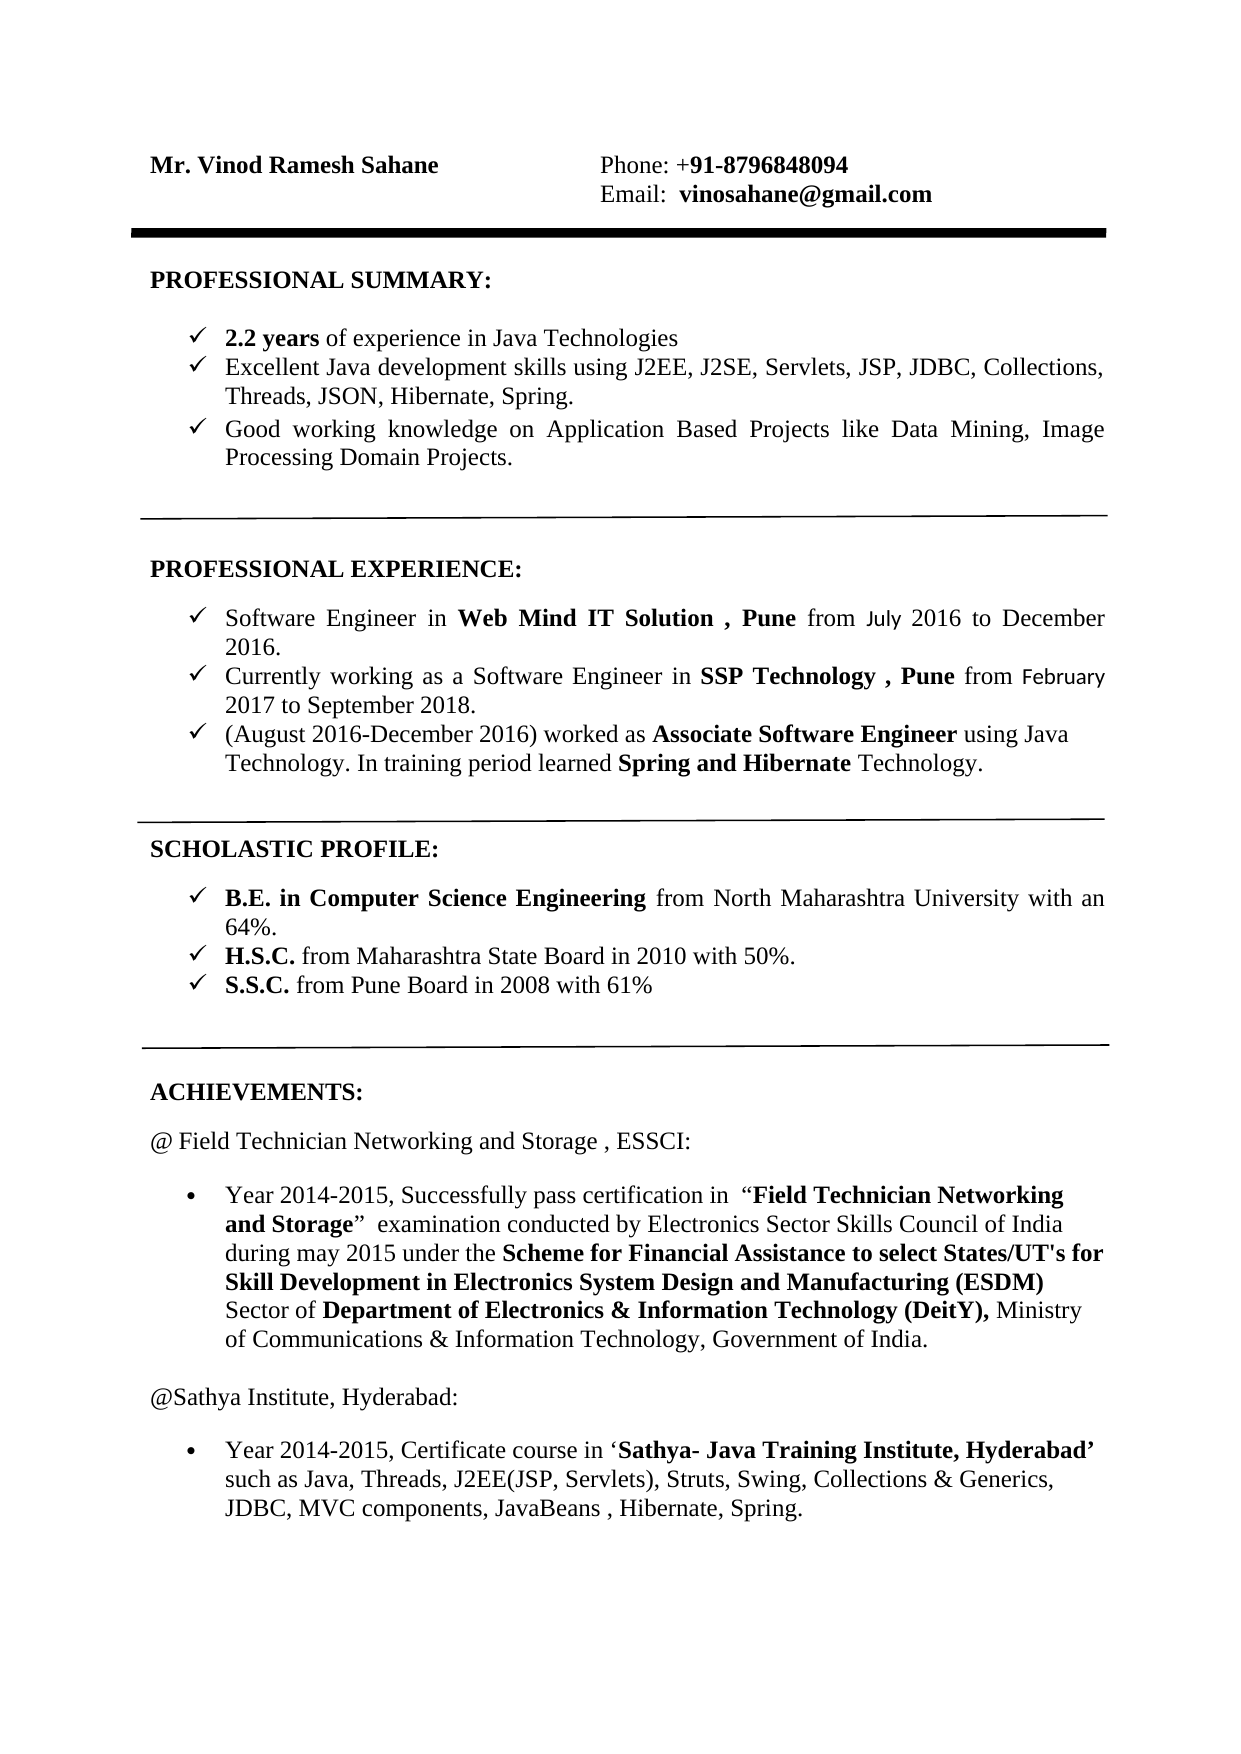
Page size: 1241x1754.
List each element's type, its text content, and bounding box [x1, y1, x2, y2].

text @Sathya Institute, Hyderabad: [150, 1382, 1105, 1410]
list 2.2 years of experience in Java Technologies [187, 323, 1105, 352]
list Currently working as a Software Engineer in SSP Technology , Pune from February 2017 to September 2018. [187, 661, 1105, 719]
list Good working knowledge on Application Based Projects like Data Mining, Image Processing Domain Projects. [187, 414, 1105, 471]
list Software Engineer in Web Mind IT Solution , Pune from July 2016 to December 2016. [187, 603, 1105, 661]
subtitle Mr. Vinod Ramesh Sahane Phone: +91-8796848094 [150, 150, 1105, 179]
text @ Field Technician Networking and Storage , ESSCI: [150, 1126, 1105, 1155]
text ACHIEVEMENTS: [150, 1077, 1105, 1106]
text SCHOLASTIC PROFILE: [150, 834, 1105, 863]
list B.E. in Computer Science Engineering from North Maharashtra University with an 64%. [187, 883, 1105, 941]
subtitle PROFESSIONAL SUMMARY: [150, 265, 1105, 294]
list Excellent Java development skills using J2EE, J2SE, Servlets, JSP, JDBC, Collections, Threads, JSON, Hibernate, Spring. [187, 352, 1105, 409]
list Year 2014-2015, Successfully pass certification in “Field Technician Networking and Storage” examination conducted by Electronics Sector Skills Council of India during may 2015 under the Scheme for Financial Assistance to select States/UT's for Skill Development in Electronics System Design and Manufacturing (ESDM) Sector of Department of Electronics & Information Technology (DeitY), Ministry of Communications & Information Technology, Government of India. [187, 1180, 1105, 1353]
list (August 2016-December 2016) worked as Associate Software Engineer using Java Technology. In training period learned Spring and Hibernate Technology. [187, 719, 1105, 776]
list H.S.C. from Maharashtra State Board in 2010 with 50%. [187, 941, 1105, 970]
list Year 2014-2015, Certificate course in ‘Sathya- Java Training Institute, Hyderabad’ such as Java, Threads, J2EE(JSP, Servlets), Struts, Swing, Collections & Generics, JDBC, MVC components, JavaBeans , Hibernate, Spring. [187, 1435, 1105, 1522]
list S.S.C. from Pune Board in 2008 with 61% [187, 970, 1105, 998]
text PROFESSIONAL EXPERIENCE: [150, 554, 1105, 582]
subtitle Email: vinosahane@gmail.com [150, 179, 1105, 207]
